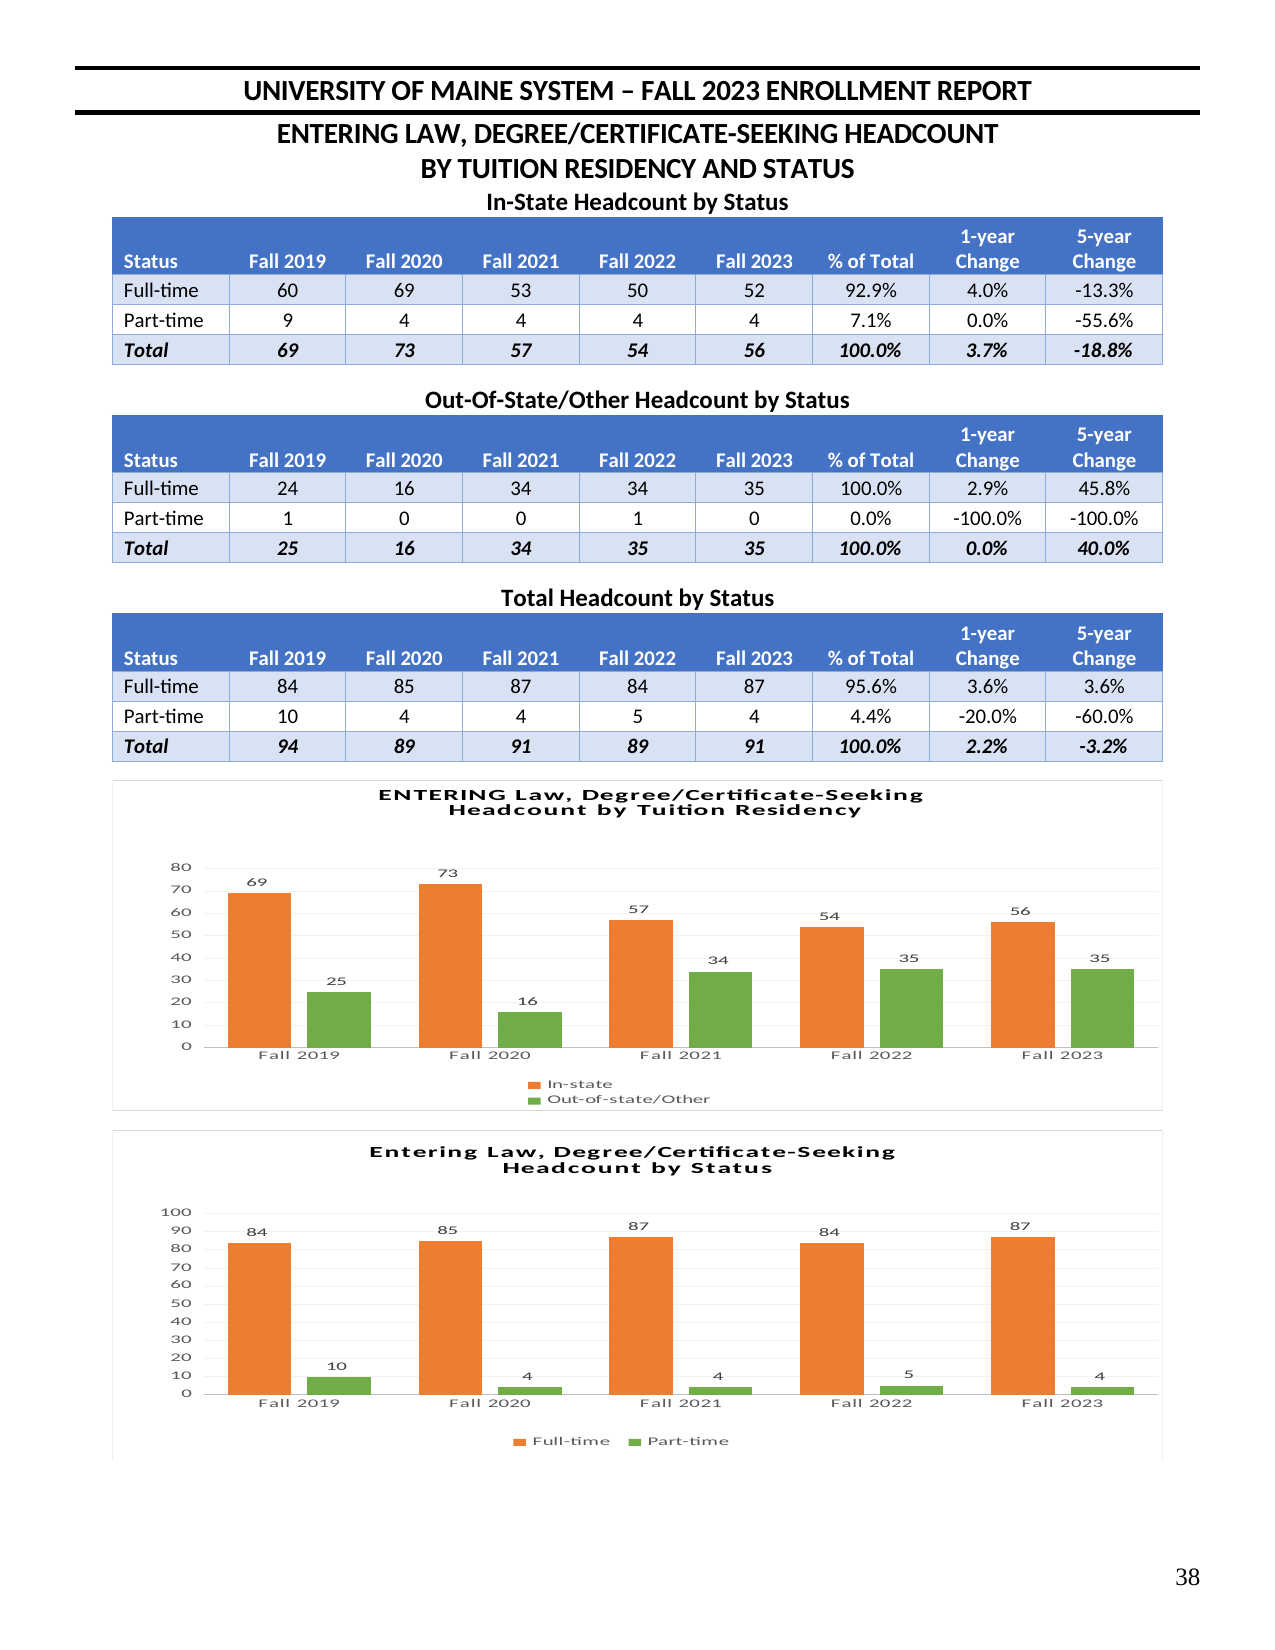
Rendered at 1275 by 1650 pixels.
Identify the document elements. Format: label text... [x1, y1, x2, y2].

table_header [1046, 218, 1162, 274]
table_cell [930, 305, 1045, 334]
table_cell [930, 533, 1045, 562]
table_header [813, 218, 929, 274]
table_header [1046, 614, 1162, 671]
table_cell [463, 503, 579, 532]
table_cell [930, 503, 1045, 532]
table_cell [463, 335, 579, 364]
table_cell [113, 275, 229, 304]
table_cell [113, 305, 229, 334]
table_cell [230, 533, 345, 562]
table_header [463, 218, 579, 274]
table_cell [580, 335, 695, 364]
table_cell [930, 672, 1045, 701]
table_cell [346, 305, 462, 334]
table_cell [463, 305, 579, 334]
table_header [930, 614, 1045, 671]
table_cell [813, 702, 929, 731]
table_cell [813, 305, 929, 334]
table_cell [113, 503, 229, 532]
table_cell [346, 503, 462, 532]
subtitle In-State Headcount by Status [75, 186, 1200, 217]
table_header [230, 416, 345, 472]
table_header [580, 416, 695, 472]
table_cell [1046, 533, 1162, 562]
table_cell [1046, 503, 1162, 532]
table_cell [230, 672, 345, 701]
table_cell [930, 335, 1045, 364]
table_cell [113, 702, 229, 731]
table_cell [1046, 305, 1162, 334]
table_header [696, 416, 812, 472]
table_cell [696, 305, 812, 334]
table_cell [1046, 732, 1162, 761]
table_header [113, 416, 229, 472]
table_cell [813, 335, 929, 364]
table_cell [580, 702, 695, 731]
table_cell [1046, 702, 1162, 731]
subtitle Total Headcount by Status [75, 582, 1200, 613]
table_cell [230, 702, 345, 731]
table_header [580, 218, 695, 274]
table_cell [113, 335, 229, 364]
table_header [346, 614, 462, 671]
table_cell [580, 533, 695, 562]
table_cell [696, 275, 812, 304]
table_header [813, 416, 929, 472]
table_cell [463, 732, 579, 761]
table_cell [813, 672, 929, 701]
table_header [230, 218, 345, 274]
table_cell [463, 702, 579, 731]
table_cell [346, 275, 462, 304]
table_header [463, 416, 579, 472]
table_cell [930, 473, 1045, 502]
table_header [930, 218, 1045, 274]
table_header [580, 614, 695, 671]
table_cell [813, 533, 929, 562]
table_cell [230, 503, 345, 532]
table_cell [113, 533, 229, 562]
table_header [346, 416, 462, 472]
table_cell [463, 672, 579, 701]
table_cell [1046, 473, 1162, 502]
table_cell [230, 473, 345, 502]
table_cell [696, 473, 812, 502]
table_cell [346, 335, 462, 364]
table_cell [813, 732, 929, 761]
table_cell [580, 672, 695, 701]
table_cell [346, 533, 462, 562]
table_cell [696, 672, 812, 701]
subtitle Entering Law, Degree/Certificate-Seeking Headcount by Tuition Residency and Status [75, 115, 1200, 186]
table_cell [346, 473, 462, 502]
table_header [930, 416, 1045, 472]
subtitle Out-Of-State/Other Headcount by Status [75, 384, 1200, 415]
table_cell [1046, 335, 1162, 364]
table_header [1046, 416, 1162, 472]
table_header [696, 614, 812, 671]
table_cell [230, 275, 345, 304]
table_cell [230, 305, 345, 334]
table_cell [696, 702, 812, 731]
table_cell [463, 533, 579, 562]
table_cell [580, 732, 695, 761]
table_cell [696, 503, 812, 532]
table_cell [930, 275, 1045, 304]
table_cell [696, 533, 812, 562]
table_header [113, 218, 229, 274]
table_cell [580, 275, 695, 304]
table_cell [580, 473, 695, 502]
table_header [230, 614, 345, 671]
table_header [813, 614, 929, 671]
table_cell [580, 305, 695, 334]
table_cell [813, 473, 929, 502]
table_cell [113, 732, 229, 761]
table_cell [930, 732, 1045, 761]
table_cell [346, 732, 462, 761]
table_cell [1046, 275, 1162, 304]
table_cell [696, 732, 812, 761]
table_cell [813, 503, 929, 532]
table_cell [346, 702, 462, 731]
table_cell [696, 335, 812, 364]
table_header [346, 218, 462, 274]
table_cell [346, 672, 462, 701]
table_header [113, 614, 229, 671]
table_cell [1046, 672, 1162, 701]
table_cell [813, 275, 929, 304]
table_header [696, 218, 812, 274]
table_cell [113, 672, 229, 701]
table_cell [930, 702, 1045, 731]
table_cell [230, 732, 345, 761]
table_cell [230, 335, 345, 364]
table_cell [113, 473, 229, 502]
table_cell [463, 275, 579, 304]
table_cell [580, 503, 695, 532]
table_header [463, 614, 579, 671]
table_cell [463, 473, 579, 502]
